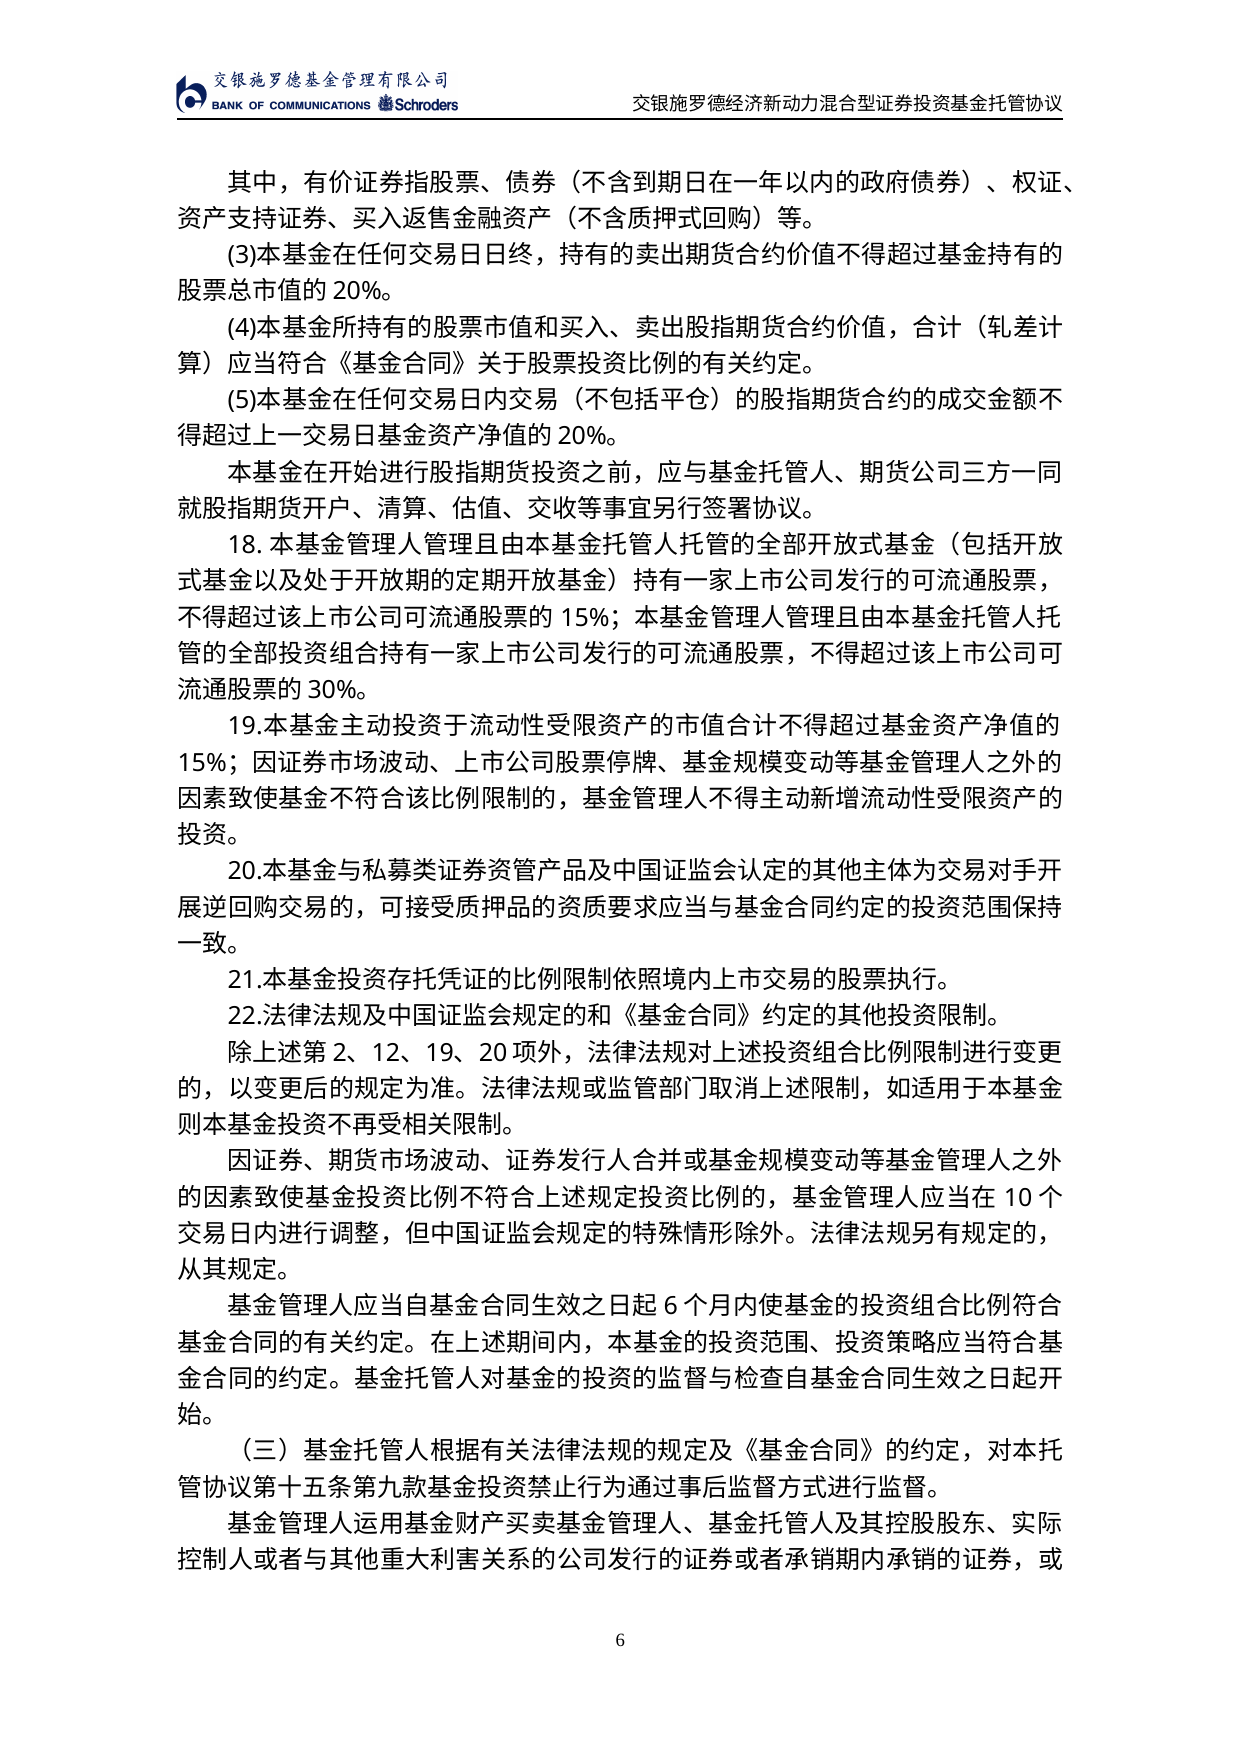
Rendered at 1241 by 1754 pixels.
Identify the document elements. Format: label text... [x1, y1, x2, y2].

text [177, 1503, 1063, 1576]
text (5)本基金在任何交易日内交易（不包括平仓）的股指期货合约的成交金额不得超过上一交易日基金资产净值的20%。 [177, 379, 1063, 452]
text (4)本基金所持有的股票市值和买入、卖出股指期货合约价值，合计（轧差计算）应当符合《基金合同》关于股票投资比例的有关约定。 [177, 307, 1063, 379]
text 21.本基金投资存托凭证的比例限制依照境内上市交易的股票执行。 [177, 959, 1063, 996]
text （三）基金托管人根据有关法律法规的规定及《基金合同》的约定，对本托管协议第十五条第九款基金投资禁止行为通过事后监督方式进行监督。 [177, 1431, 1063, 1503]
text 因证券、期货市场波动、证券发行人合并或基金规模变动等基金管理人之外的因素致使基金投资比例不符合上述规定投资比例的，基金管理人应当在10个交易日内进行调整，但中国证监会规定的特殊情形除外。法律法规另有规定的，从其规定。 [177, 1141, 1063, 1286]
text (3)本基金在任何交易日日终，持有的卖出期货合约价值不得超过基金持有的股票总市值的20%。 [177, 234, 1063, 307]
text 本基金在开始进行股指期货投资之前，应与基金托管人、期货公司三方一同就股指期货开户、清算、估值、交收等事宜另行签署协议。 [177, 452, 1063, 524]
text 20.本基金与私募类证券资管产品及中国证监会认定的其他主体为交易对手开展逆回购交易的，可接受质押品的资质要求应当与基金合同约定的投资范围保持一致。 [177, 851, 1063, 959]
picture [176, 71, 458, 113]
text 18. 本基金管理人管理且由本基金托管人托管的全部开放式基金（包括开放式基金以及处于开放期的定期开放基金）持有一家上市公司发行的可流通股票，不得超过该上市公司可流通股票的15%；本基金管理人管理且由本基金托管人托管的全部投资组合持有一家上市公司发行的可流通股票，不得超过该上市公司可流通股票的30%。 [177, 524, 1063, 706]
text 除上述第2、12、19、20项外，法律法规对上述投资组合比例限制进行变更的，以变更后的规定为准。法律法规或监管部门取消上述限制，如适用于本基金，则本基金投资不再受相关限制。 [177, 1032, 1063, 1141]
text 基金管理人应当自基金合同生效之日起6个月内使基金的投资组合比例符合基金合同的有关约定。在上述期间内，本基金的投资范围、投资策略应当符合基金合同的约定。基金托管人对基金的投资的监督与检查自基金合同生效之日起开始。 [177, 1286, 1063, 1431]
text 其中，有价证券指股票、债券（不含到期日在一年以内的政府债券）、权证、资产支持证券、买入返售金融资产（不含质押式回购）等。 [177, 162, 1063, 234]
text 22.法律法规及中国证监会规定的和《基金合同》约定的其他投资限制。 [177, 996, 1063, 1032]
text 19.本基金主动投资于流动性受限资产的市值合计不得超过基金资产净值的15%；因证券市场波动、上市公司股票停牌、基金规模变动等基金管理人之外的因素致使基金不符合该比例限制的，基金管理人不得主动新增流动性受限资产的投资。 [177, 706, 1063, 851]
